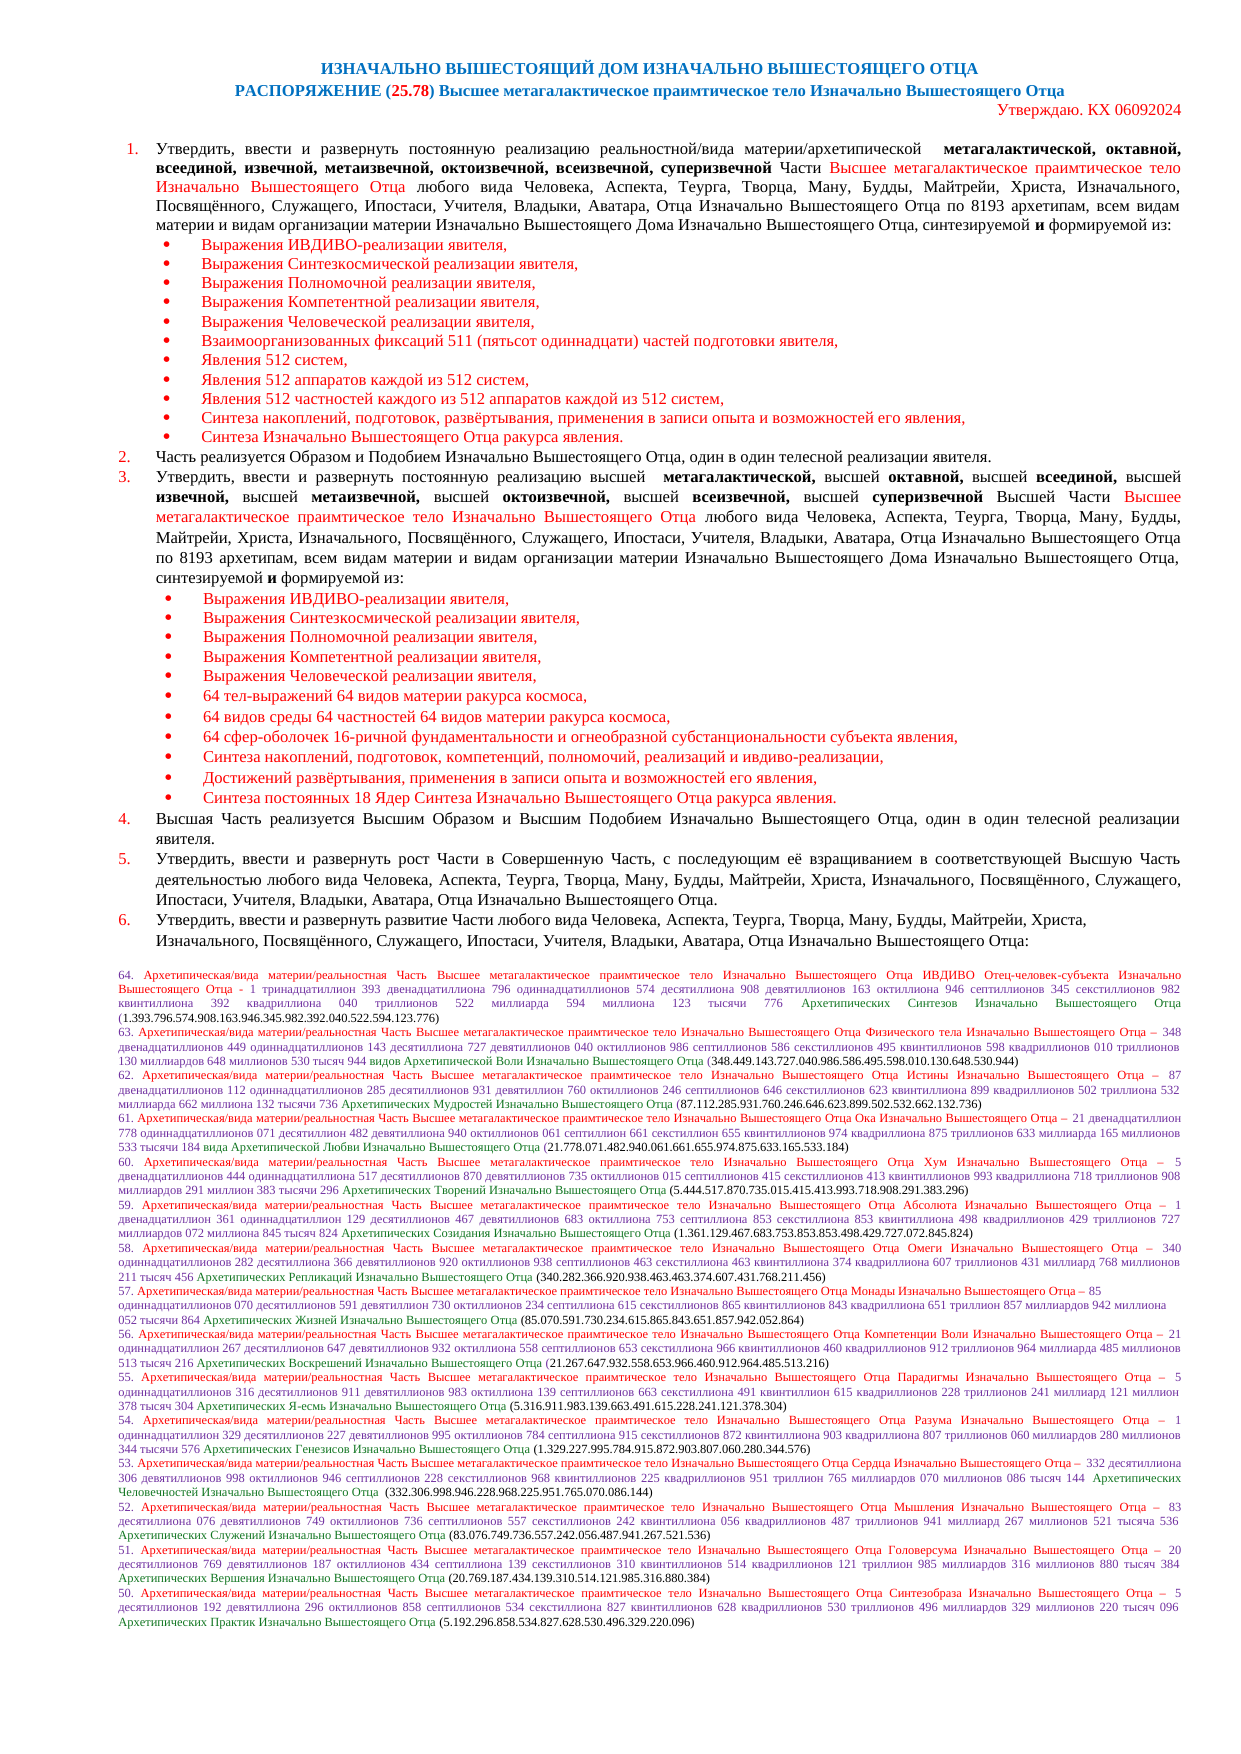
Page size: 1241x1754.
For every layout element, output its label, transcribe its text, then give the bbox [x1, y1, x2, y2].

list 64 сфер-оболочек 16-ричной фундаментальности и огнеобразной субстанциональности субъекта явления, [165, 727, 1181, 746]
list Взаимоорганизованных фиксаций 511 (пятьсот одиннадцати) частей подготовки явителя, [163, 331, 1181, 350]
list Выражения Человеческой реализации явителя, [163, 311, 1181, 331]
list Выражения Синтезкосмической реализации явителя, [163, 254, 1181, 273]
text ИЗНАЧАЛЬНО ВЫШЕСТОЯЩИЙ ДОМ ИЗНАЧАЛЬНО ВЫШЕСТОЯЩЕГО ОТЦА [118, 59, 1181, 78]
text 58. Архетипическая/вида материи/реальностная Часть Высшее метагалактическое праимтическое тело Изначально Вышестоящего Отца Омеги Изначально Вышестоящего Отца – 340 одиннадцатиллионов 282 десятиллиона 366 девятиллионов 920 октиллионов 938 септиллионов 463 секстиллиона 463 квинтиллиона 374 квадриллиона 607 триллионов 431 миллиард 768 миллионов 211 тысяч 456 Архетипических Репликаций Изначально Вышестоящего Отца (340.282.366.920.938.463.463.374.607.431.768.211.456) [118, 1241, 1181, 1284]
list Синтеза постоянных 18 Ядер Синтеза Изначально Вышестоящего Отца ракурса явления. [165, 788, 1181, 807]
list Явления 512 аппаратов каждой из 512 систем, [163, 369, 1181, 388]
list Выражения Синтезкосмической реализации явителя, [165, 608, 1181, 627]
subtitle РАСПОРЯЖЕНИЕ (25.78) Высшее метагалактическое праимтическое тело Изначально Вышестоящего Отца [118, 81, 1181, 100]
list Выражения Человеческой реализации явителя, [165, 666, 1181, 685]
list Выражения Полномочной реализации явителя, [163, 273, 1181, 292]
text 52. Архетипическая/вида материи/реальностная Часть Высшее метагалактическое праимтическое тело Изначально Вышестоящего Отца Мышления Изначально Вышестоящего Отца – 83 десятиллиона 076 девятиллионов 749 октиллионов 736 септиллионов 557 секстиллионов 242 квинтиллиона 056 квадриллионов 487 триллионов 941 миллиард 267 миллионов 521 тысяча 536 Архетипических Служений Изначально Вышестоящего Отца (83.076.749.736.557.242.056.487.941.267.521.536) [118, 1499, 1181, 1542]
list Выражения Компетентной реализации явителя, [163, 292, 1181, 311]
list Утвердить, ввести и развернуть постоянную реализацию высшей метагалактической, высшей октавной, высшей всеединой, высшей извечной, высшей метаизвечной, высшей октоизвечной, высшей всеизвечной, высшей суперизвечной Высшей Части Высшее метагалактическое праимтическое тело Изначально Вышестоящего Отца любого вида Человека, Аспекта, Теурга, Творца, Ману, Будды, Майтрейи, Христа, Изначального, Посвящённого, Служащего, Ипостаси, Учителя, Владыки, Аватара, Отца Изначально Вышестоящего Отца по 8193 архетипам, всем видам материи и видам организации материи Изначально Вышестоящего Дома Изначально Вышестоящего Отца, синтезируемой и формируемой из: [118, 467, 1181, 587]
list 64 видов среды 64 частностей 64 видов материи ракурса космоса, [165, 706, 1181, 726]
list Явления 512 систем, [163, 350, 1181, 369]
text 61. Архетипическая/вида материи/реальностная Часть Высшее метагалактическое праимтическое тело Изначально Вышестоящего Отца Ока Изначально Вышестоящего Отца – 21 двенадцатиллион 778 одиннадцатиллионов 071 десятиллион 482 девятиллиона 940 октиллионов 061 септиллион 661 секстиллион 655 квинтиллионов 974 квадриллиона 875 триллионов 633 миллиарда 165 миллионов 533 тысячи 184 вида Архетипической Любви Изначально Вышестоящего Отца (21.778.071.482.940.061.661.655.974.875.633.165.533.184) [118, 1111, 1181, 1154]
text 57. Архетипическая/вида материи/реальностная Часть Высшее метагалактическое праимтическое тело Изначально Вышестоящего Отца Монады Изначально Вышестоящего Отца – 85 одиннадцатиллионов 070 десятиллионов 591 девятиллион 730 октиллионов 234 септиллиона 615 секстиллионов 865 квинтиллионов 843 квадриллиона 651 триллион 857 миллиардов 942 миллиона 052 тысячи 864 Архетипических Жизней Изначально Вышестоящего Отца (85.070.591.730.234.615.865.843.651.857.942.052.864) [118, 1284, 1181, 1327]
text 64. Архетипическая/вида материи/реальностная Часть Высшее метагалактическое праимтическое тело Изначально Вышестоящего Отца ИВДИВО Отец-человек-субъекта Изначально Вышестоящего Отца - 1 тринадцатиллион 393 двенадцатиллиона 796 одиннадцатиллионов 574 десятиллиона 908 девятиллионов 163 октиллиона 946 септиллионов 345 секстиллионов 982 квинтиллиона 392 квадриллиона 040 триллионов 522 миллиарда 594 миллиона 123 тысячи 776 Архетипических Синтезов Изначально Вышестоящего Отца (1.393.796.574.908.163.946.345.982.392.040.522.594.123.776) [118, 967, 1181, 1025]
text 54. Архетипическая/вида материи/реальностная Часть Высшее метагалактическое праимтическое тело Изначально Вышестоящего Отца Разума Изначально Вышестоящего Отца – 1 одиннадцатиллион 329 десятиллионов 227 девятиллионов 995 октиллионов 784 септиллиона 915 секстиллионов 872 квинтиллиона 903 квадриллиона 807 триллионов 060 миллиардов 280 миллионов 344 тысячи 576 Архетипических Генезисов Изначально Вышестоящего Отца (1.329.227.995.784.915.872.903.807.060.280.344.576) [118, 1413, 1181, 1456]
list Синтеза Изначально Вышестоящего Отца ракурса явления. [163, 427, 1181, 446]
text 50. Архетипическая/вида материи/реальностная Часть Высшее метагалактическое праимтическое тело Изначально Вышестоящего Отца Синтезобраза Изначально Вышестоящего Отца – 5 десятиллионов 192 девятиллиона 296 октиллионов 858 септиллионов 534 секстиллиона 827 квинтиллионов 628 квадриллионов 530 триллионов 496 миллиардов 329 миллионов 220 тысяч 096 Архетипических Практик Изначально Вышестоящего Отца (5.192.296.858.534.827.628.530.496.329.220.096) [118, 1586, 1181, 1629]
text 60. Архетипическая/вида материи/реальностная Часть Высшее метагалактическое праимтическое тело Изначально Вышестоящего Отца Хум Изначально Вышестоящего Отца – 5 двенадцатиллионов 444 одиннадцатиллиона 517 десятиллионов 870 девятиллионов 735 октиллионов 015 септиллионов 415 секстиллионов 413 квинтиллионов 993 квадриллиона 718 триллионов 908 миллиардов 291 миллион 383 тысячи 296 Архетипических Творений Изначально Вышестоящего Отца (5.444.517.870.735.015.415.413.993.718.908.291.383.296) [118, 1154, 1181, 1197]
list Явления 512 частностей каждого из 512 аппаратов каждой из 512 систем, [163, 388, 1181, 408]
text 53. Архетипическая/вида материи/реальностная Часть Высшее метагалактическое праимтическое тело Изначально Вышестоящего Отца Сердца Изначально Вышестоящего Отца – 332 десятиллиона 306 девятиллионов 998 октиллионов 946 септиллионов 228 секстиллионов 968 квинтиллионов 225 квадриллионов 951 триллион 765 миллиардов 070 миллионов 086 тысяч 144 Архетипических Человечностей Изначально Вышестоящего Отца (332.306.998.946.228.968.225.951.765.070.086.144) [118, 1456, 1181, 1499]
list Высшая Часть реализуется Высшим Образом и Высшим Подобием Изначально Вышестоящего Отца, один в один телесной реализации явителя. [118, 808, 1181, 848]
list Синтеза накоплений, подготовок, развёртывания, применения в записи опыта и возможностей его явления, [163, 408, 1181, 427]
text Утверждаю. КХ 06092024 [118, 100, 1181, 119]
list Выражения ИВДИВО-реализации явителя, [163, 234, 1181, 254]
list Выражения Полномочной реализации явителя, [165, 627, 1181, 646]
list Синтеза накоплений, подготовок, компетенций, полномочий, реализаций и ивдиво-реализации, [165, 747, 1181, 767]
text 62. Архетипическая/вида материи/реальностная Часть Высшее метагалактическое праимтическое тело Изначально Вышестоящего Отца Истины Изначально Вышестоящего Отца – 87 двенадцатиллионов 112 одиннадцатиллионов 285 десятиллионов 931 девятиллион 760 октиллионов 246 септиллионов 646 секстиллионов 623 квинтиллиона 899 квадриллионов 502 триллиона 532 миллиарда 662 миллиона 132 тысячи 736 Архетипических Мудростей Изначально Вышестоящего Отца (87.112.285.931.760.246.646.623.899.502.532.662.132.736) [118, 1068, 1181, 1111]
text 59. Архетипическая/вида материи/реальностная Часть Высшее метагалактическое праимтическое тело Изначально Вышестоящего Отца Абсолюта Изначально Вышестоящего Отца – 1 двенадцатиллион 361 одиннадцатиллион 129 десятиллионов 467 девятиллионов 683 октиллиона 753 септиллиона 853 секстиллиона 853 квинтиллиона 498 квадриллионов 429 триллионов 727 миллиардов 072 миллиона 845 тысяч 824 Архетипических Созидания Изначально Вышестоящего Отца (1.361.129.467.683.753.853.853.498.429.727.072.845.824) [118, 1197, 1181, 1241]
list Достижений развёртывания, применения в записи опыта и возможностей его явления, [165, 768, 1181, 787]
text 63. Архетипическая/вида материи/реальностная Часть Высшее метагалактическое праимтическое тело Изначально Вышестоящего Отца Физического тела Изначально Вышестоящего Отца – 348 двенадцатиллионов 449 одиннадцатиллионов 143 десятиллиона 727 девятиллионов 040 октиллионов 986 септиллионов 586 секстиллионов 495 квинтиллионов 598 квадриллионов 010 триллионов 130 миллиардов 648 миллионов 530 тысяч 944 видов Архетипической Воли Изначально Вышестоящего Отца (348.449.143.727.040.986.586.495.598.010.130.648.530.944) [118, 1025, 1181, 1068]
list Выражения Компетентной реализации явителя, [165, 646, 1181, 666]
list Утвердить, ввести и развернуть развитие Части любого вида Человека, Аспекта, Теурга, Творца, Ману, Будды, Майтрейи, Христа, Изначального, Посвящённого, Служащего, Ипостаси, Учителя, Владыки, Аватара, Отца Изначально Вышестоящего Отца: [118, 910, 1181, 949]
list 64 тел-выражений 64 видов материи ракурса космоса, [165, 686, 1181, 705]
list Утвердить, ввести и развернуть постоянную реализацию реальностной/вида материи/архетипической метагалактической, октавной, всеединой, извечной, метаизвечной, октоизвечной, всеизвечной, суперизвечной Части Высшее метагалактическое праимтическое тело Изначально Вышестоящего Отца любого вида Человека, Аспекта, Теурга, Творца, Ману, Будды, Майтрейи, Христа, Изначального, Посвящённого, Служащего, Ипостаси, Учителя, Владыки, Аватара, Отца Изначально Вышестоящего Отца по 8193 архетипам, всем видам материи и видам организации материи Изначально Вышестоящего Дома Изначально Вышестоящего Отца, синтезируемой и формируемой из: [126, 138, 1181, 234]
text 55. Архетипическая/вида материи/реальностная Часть Высшее метагалактическое праимтическое тело Изначально Вышестоящего Отца Парадигмы Изначально Вышестоящего Отца – 5 одиннадцатиллионов 316 десятиллионов 911 девятиллионов 983 октиллиона 139 септиллионов 663 секстиллиона 491 квинтиллион 615 квадриллионов 228 триллионов 241 миллиард 121 миллион 378 тысяч 304 Архетипических Я-есмь Изначально Вышестоящего Отца (5.316.911.983.139.663.491.615.228.241.121.378.304) [118, 1370, 1181, 1413]
list Часть реализуется Образом и Подобием Изначально Вышестоящего Отца, один в один телесной реализации явителя. [118, 446, 1181, 466]
text 51. Архетипическая/вида материи/реальностная Часть Высшее метагалактическое праимтическое тело Изначально Вышестоящего Отца Головерсума Изначально Вышестоящего Отца – 20 десятиллионов 769 девятиллионов 187 октиллионов 434 септиллиона 139 секстиллионов 310 квинтиллионов 514 квадриллионов 121 триллион 985 миллиардов 316 миллионов 880 тысяч 384 Архетипических Вершения Изначально Вышестоящего Отца (20.769.187.434.139.310.514.121.985.316.880.384) [118, 1542, 1181, 1586]
list Утвердить, ввести и развернуть рост Части в Совершенную Часть, с последующим её взращиванием в соответствующей Высшую Часть деятельностью любого вида Человека, Аспекта, Теурга, Творца, Ману, Будды, Майтрейи, Христа, Изначального, Посвящённого, Служащего, Ипостаси, Учителя, Владыки, Аватара, Отца Изначально Вышестоящего Отца. [118, 849, 1181, 909]
text 56. Архетипическая/вида материи/реальностная Часть Высшее метагалактическое праимтическое тело Изначально Вышестоящего Отца Компетенции Воли Изначально Вышестоящего Отца – 21 одиннадцатиллион 267 десятиллионов 647 девятиллионов 932 октиллиона 558 септиллионов 653 секстиллиона 966 квинтиллионов 460 квадриллионов 912 триллионов 964 миллиарда 485 миллионов 513 тысяч 216 Архетипических Воскрешений Изначально Вышестоящего Отца (21.267.647.932.558.653.966.460.912.964.485.513.216) [118, 1327, 1181, 1370]
list Выражения ИВДИВО-реализации явителя, [165, 588, 1181, 608]
